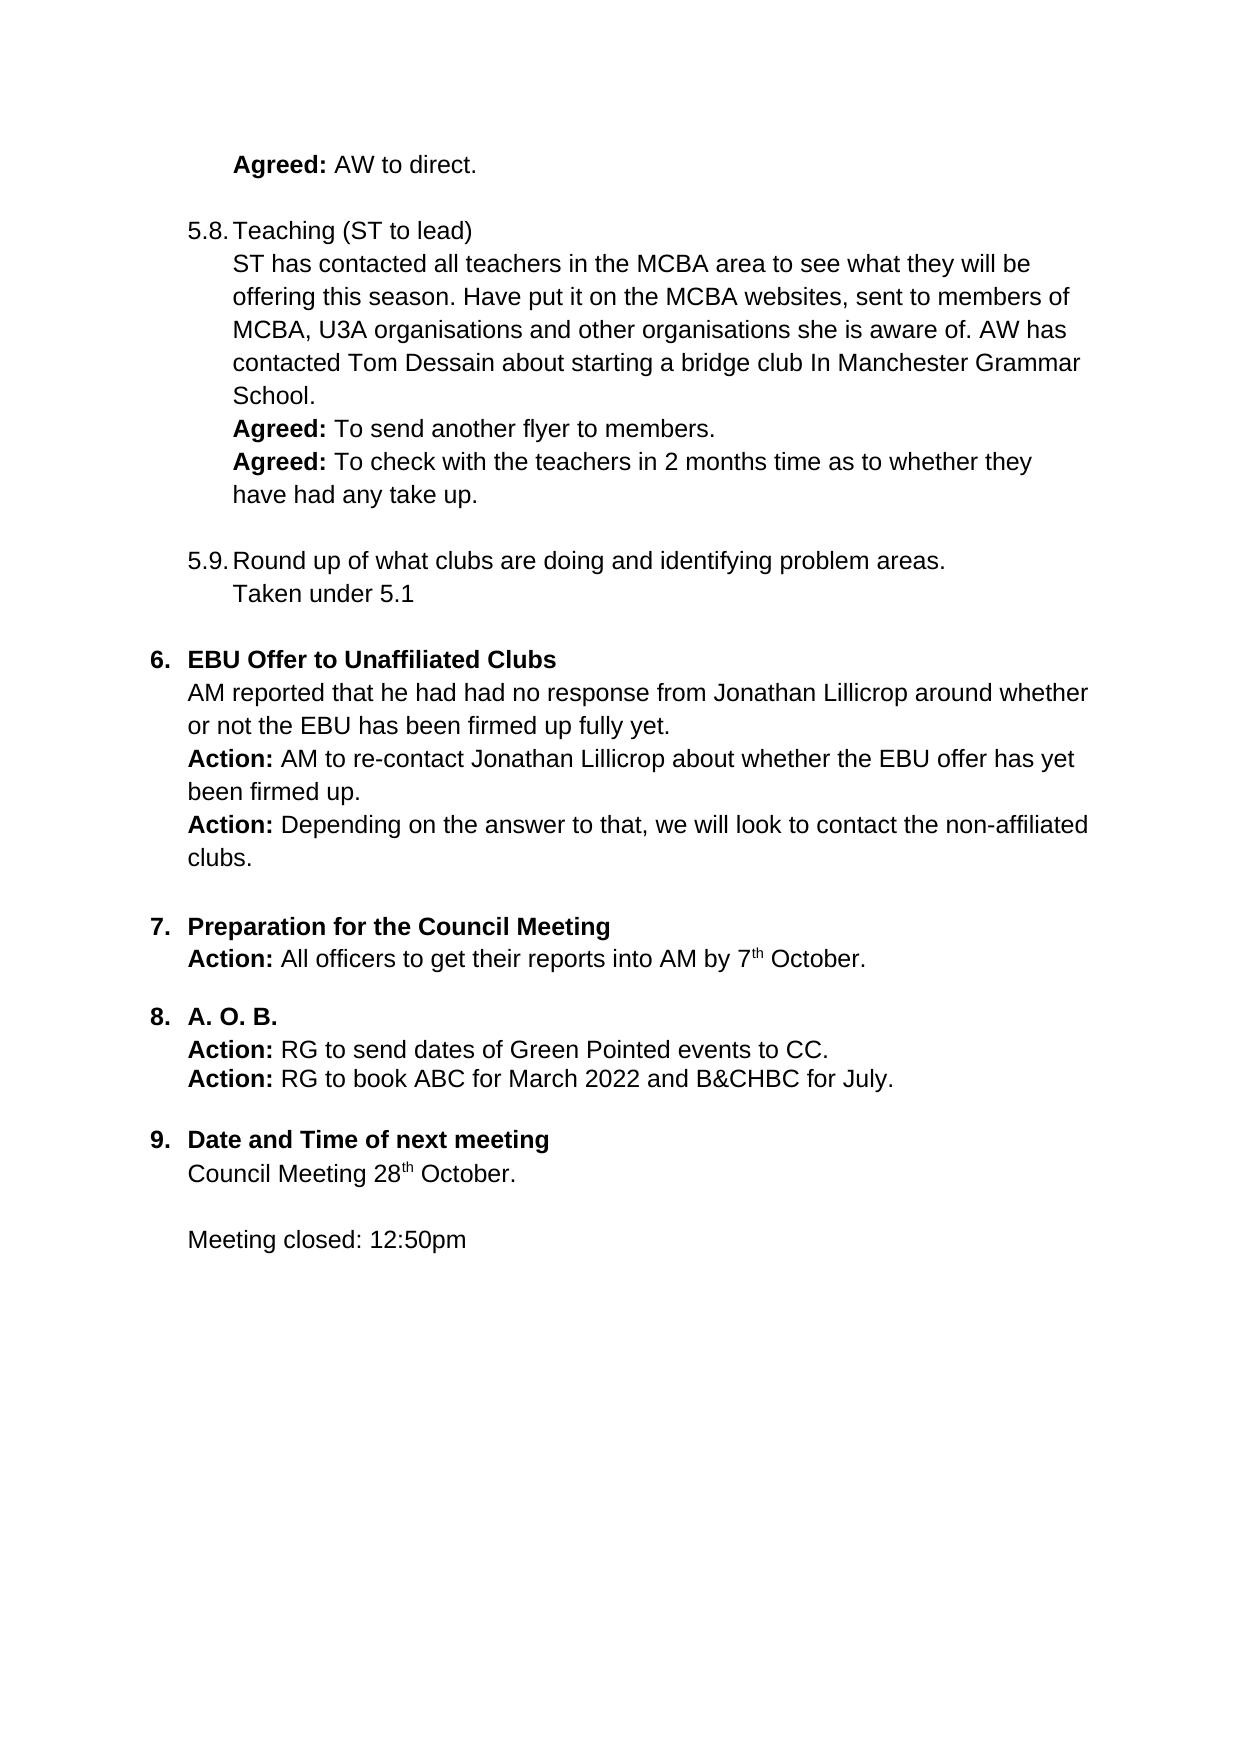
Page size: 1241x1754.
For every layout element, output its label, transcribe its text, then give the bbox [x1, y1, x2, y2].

list Action: AM to re-contact Jonathan Lillicrop about whether the EBU offer has yet been firmed up. [187, 744, 1090, 806]
list Teaching (ST to lead) [187, 216, 1090, 245]
list Agreed: To send another flyer to members. [232, 414, 1090, 443]
list Preparation for the Council Meeting [150, 911, 1090, 940]
list A. O. B. [150, 1002, 1090, 1031]
list Action: Depending on the answer to that, we will look to contact the non-affiliated clubs. [187, 810, 1090, 872]
list Council Meeting 28th October. [187, 1158, 1090, 1187]
list Agreed: AW to direct. [233, 150, 1090, 179]
text Action: RG to send dates of Green Pointed events to CC. [187, 1035, 1090, 1064]
list Date and Time of next meeting [150, 1126, 1090, 1154]
list ST has contacted all teachers in the MCBA area to see what they will be offering this season. Have put it on the MCBA websites, sent to members of MCBA, U3A organisations and other organisations she is aware of. AW has contacted Tom Dessain about starting a bridge club In Manchester Grammar School. [232, 249, 1090, 410]
list Meeting closed: 12:50pm [187, 1224, 1090, 1253]
list Round up of what clubs are doing and identifying problem areas. [187, 546, 1090, 575]
list EBU Offer to Unaffiliated Clubs [150, 645, 1090, 674]
list AM reported that he had had no response from Jonathan Lillicrop around whether or not the EBU has been firmed up fully yet. [187, 678, 1090, 740]
list Taken under 5.1 [232, 579, 1090, 608]
text Action: RG to book ABC for March 2022 and B&CHBC for July. [187, 1064, 1090, 1092]
list Agreed: To check with the teachers in 2 months time as to whether they have had any take up. [232, 447, 1090, 509]
text Action: All officers to get their reports into AM by 7th October. [187, 944, 1090, 973]
